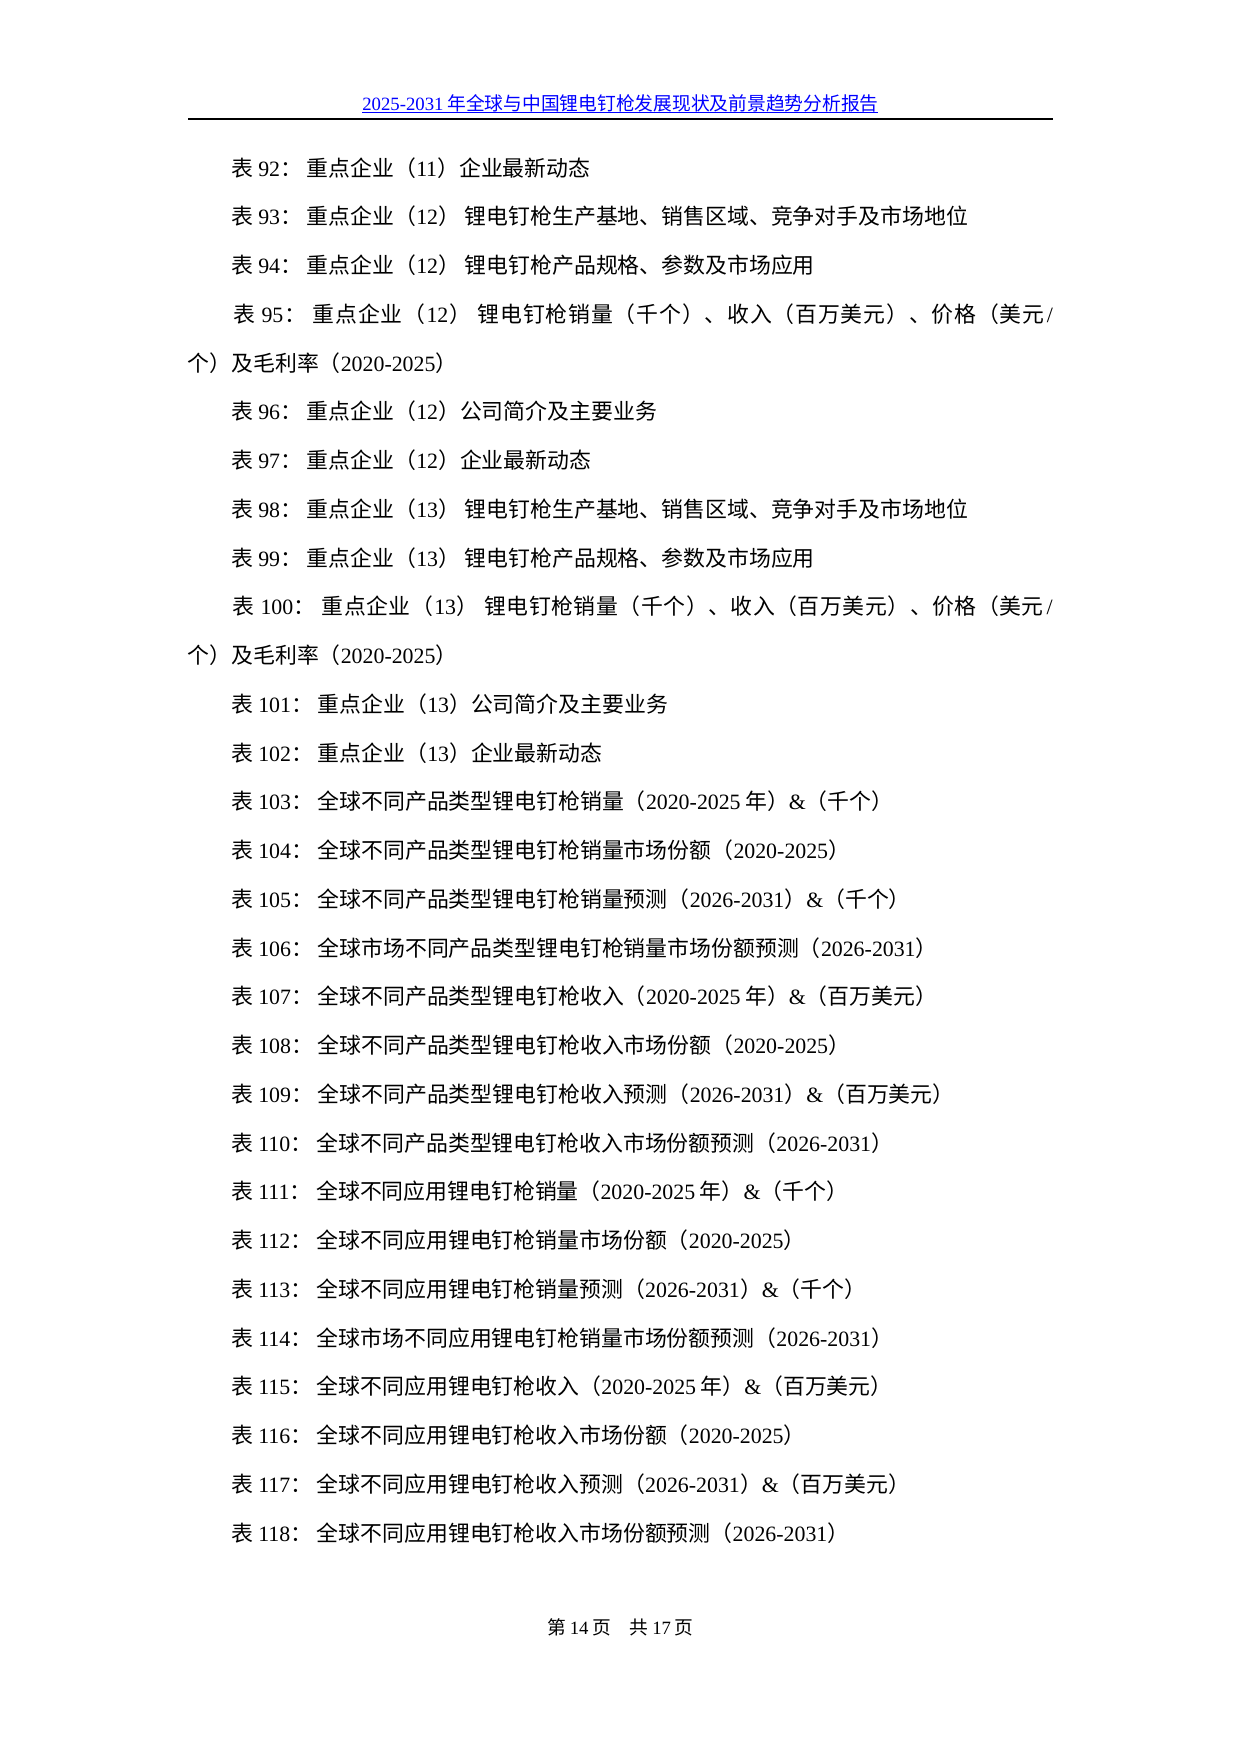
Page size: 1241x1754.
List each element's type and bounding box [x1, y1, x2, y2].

text [187, 150, 1053, 1548]
